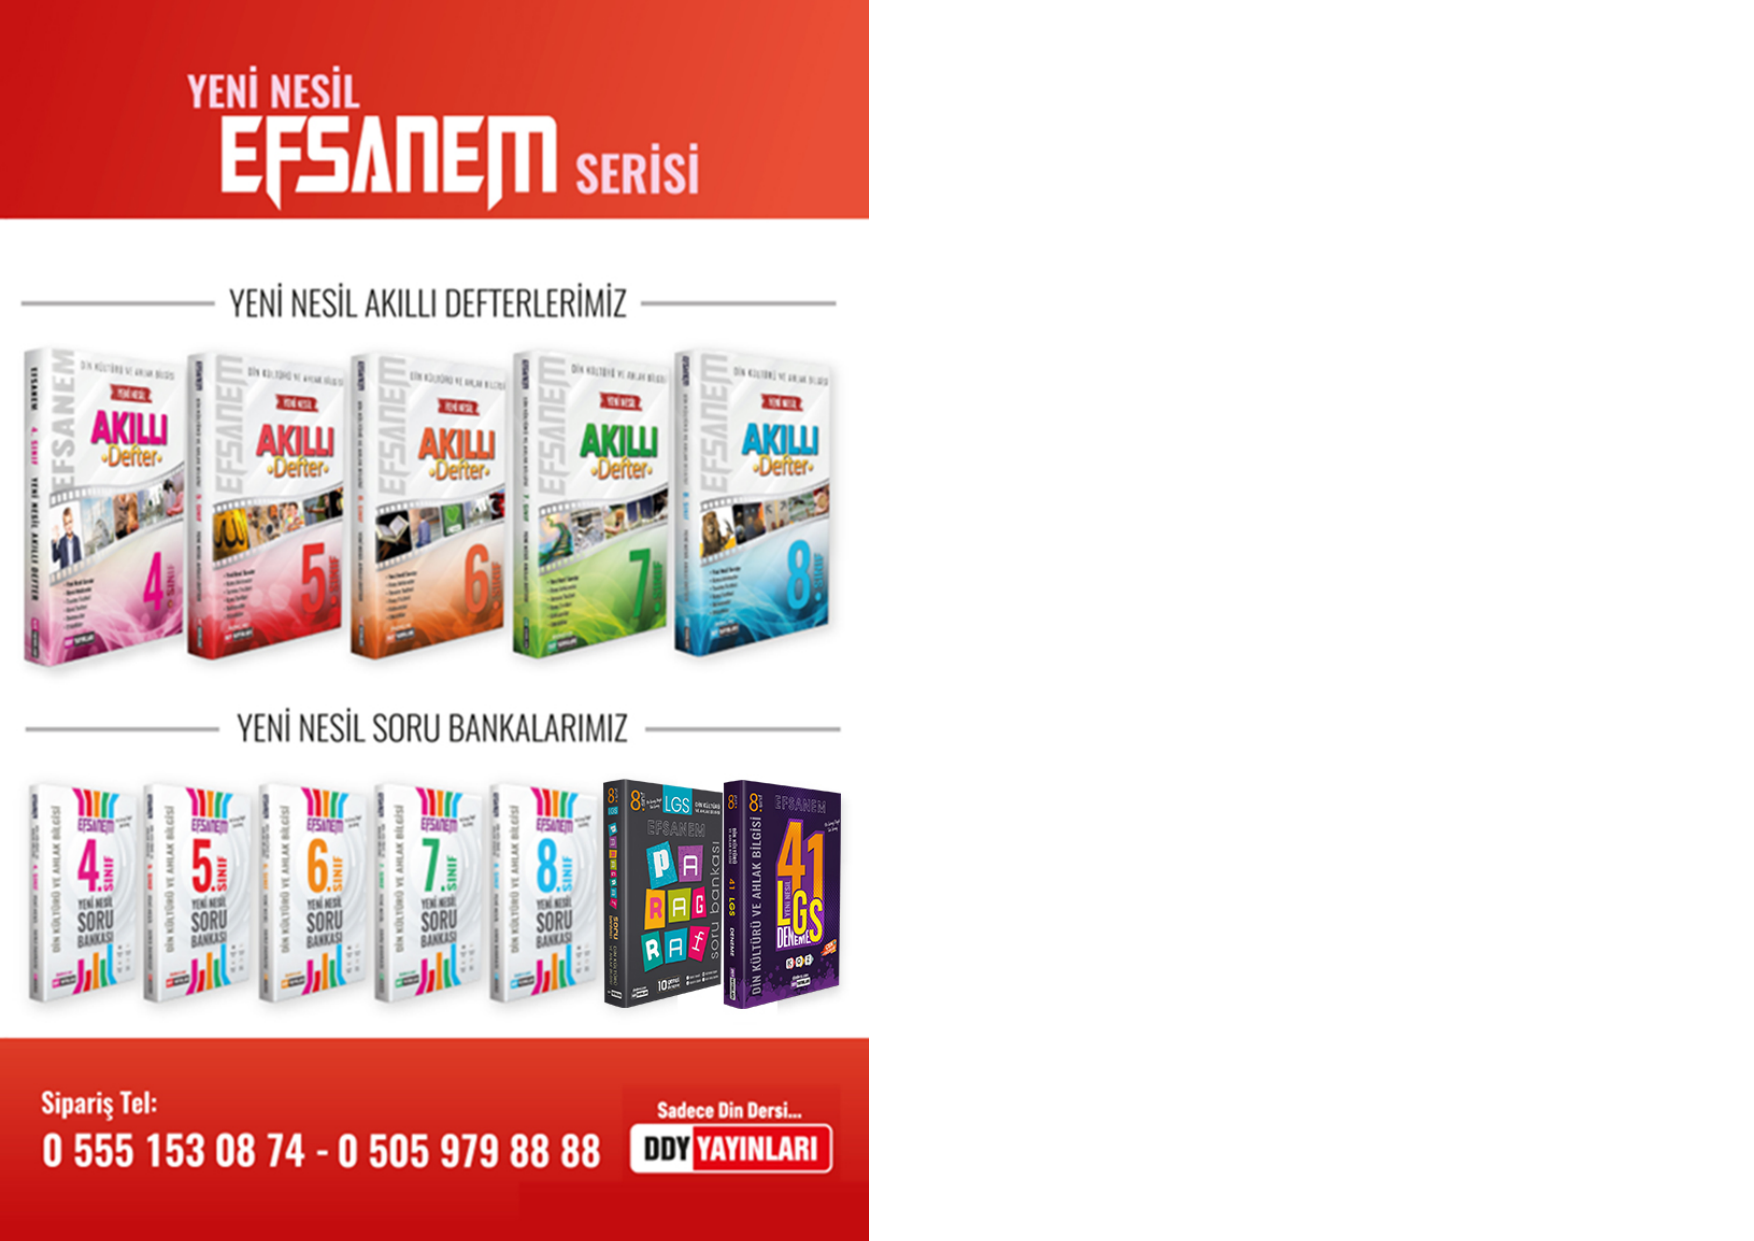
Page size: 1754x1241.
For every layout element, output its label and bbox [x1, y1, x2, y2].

picture [0, 0, 869, 1241]
